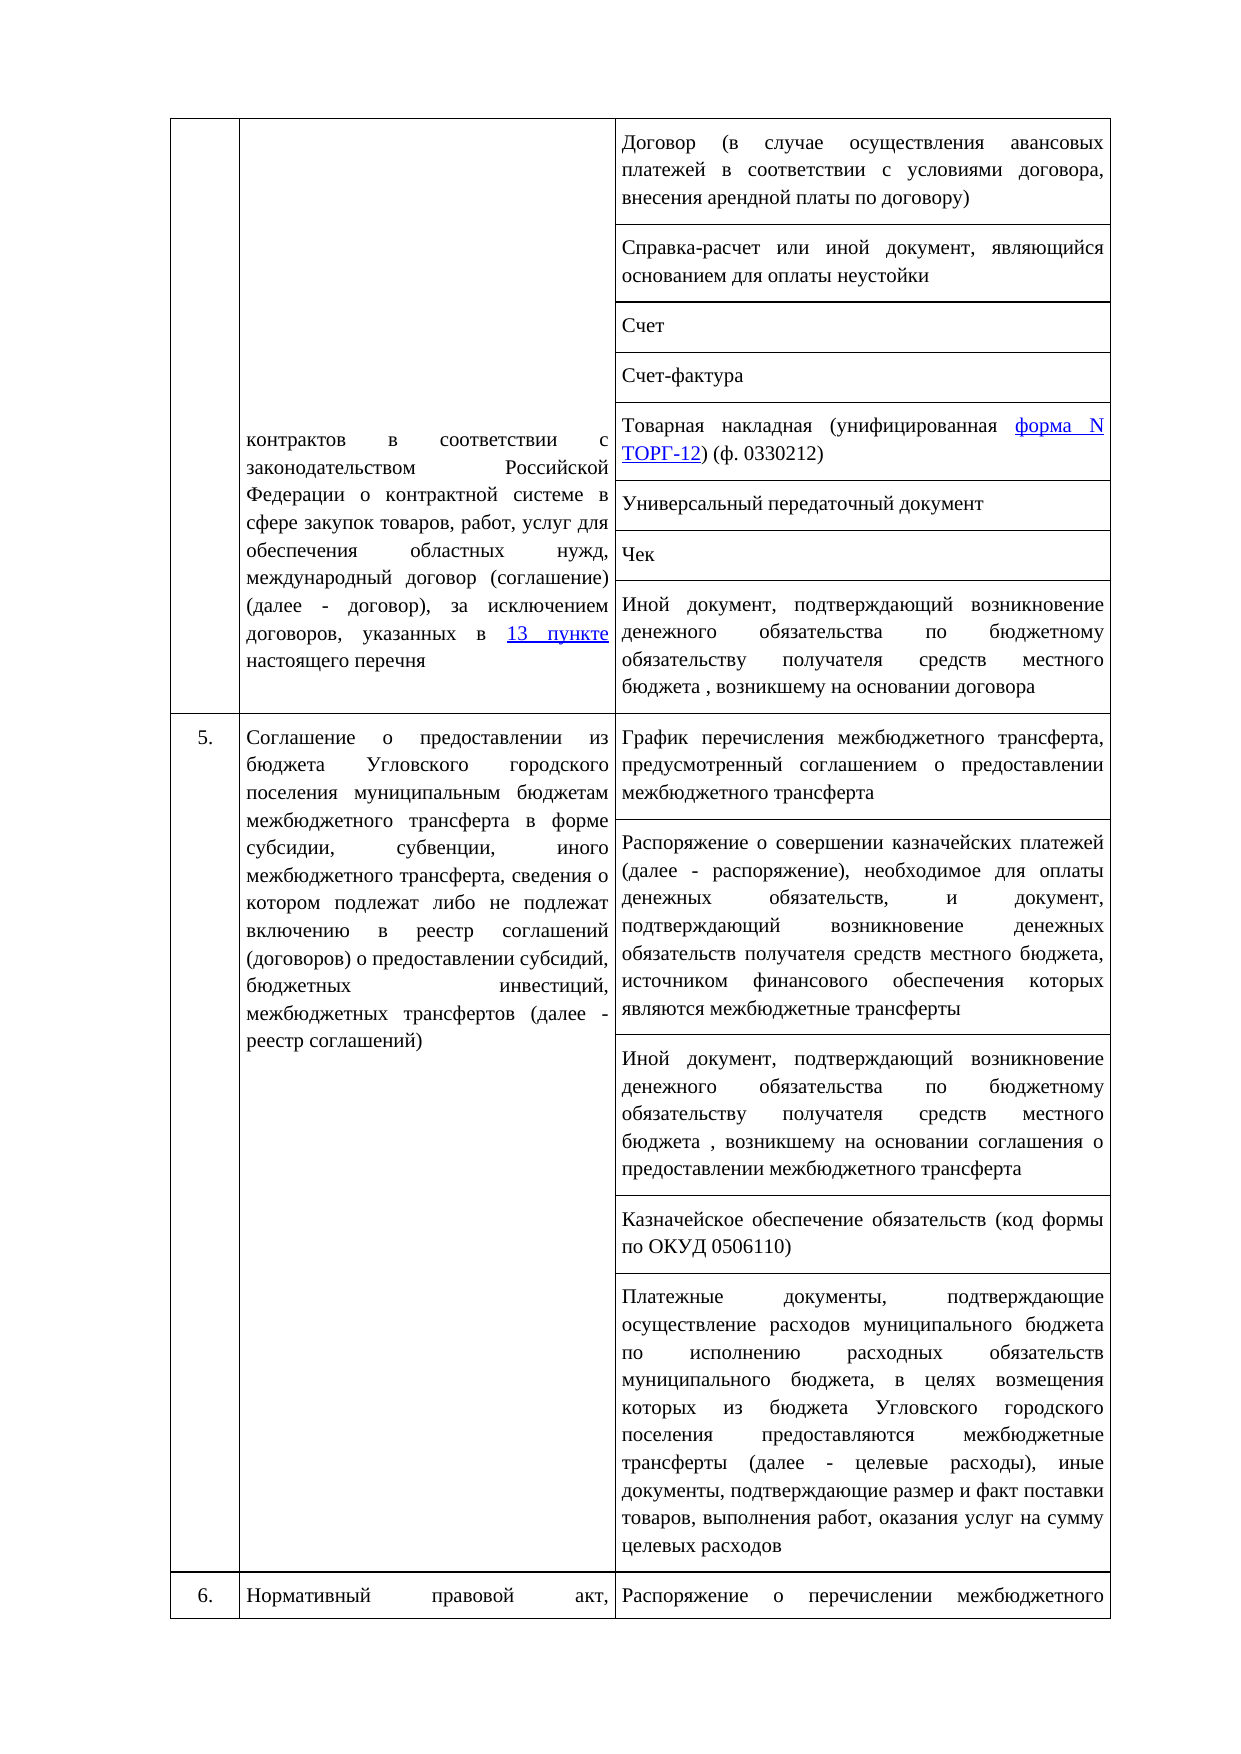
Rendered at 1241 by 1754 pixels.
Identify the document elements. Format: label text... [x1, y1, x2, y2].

table_cell Платежные документы, подтверждающие осуществление расходов муниципального бюджета по исполнению расходных обязательств муниципального бюджета, в целях возмещения которых из бюджета Угловского городского поселения предоставляются межбюджетные трансферты (далее - целевые расходы), иные документы, подтверждающие размер и факт поставки товаров, выполнения работ, оказания услуг на сумму целевых расходов [616, 1274, 1110, 1571]
table_cell Распоряжение о совершении казначейских платежей (далее - распоряжение), необходимое для оплаты денежных обязательств, и документ, подтверждающий возникновение денежных обязательств получателя средств местного бюджета, источником финансового обеспечения которых являются межбюджетные трансферты [616, 820, 1110, 1034]
table_cell Чек [616, 531, 1110, 580]
table_cell Иной документ, подтверждающий возникновение денежного обязательства по бюджетному обязательству получателя средств местного бюджета , возникшему на основании соглашения о предоставлении межбюджетного трансферта [616, 1035, 1110, 1195]
table_cell 6. [171, 1573, 239, 1618]
table_cell График перечисления межбюджетного трансферта, предусмотренный соглашением о предоставлении межбюджетного трансферта [616, 714, 1110, 818]
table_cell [616, 1573, 1110, 1618]
table_cell Справка-расчет или иной документ, являющийся основанием для оплаты неустойки [616, 225, 1110, 301]
table_cell Товарная накладная (унифицированная форма N ТОРГ-12) (ф. 0330212) [616, 403, 1110, 479]
table_cell Соглашение о предоставлении из бюджета Угловского городского поселения муниципальным бюджетам межбюджетного трансферта в форме субсидии, субвенции, иного межбюджетного трансферта, сведения о котором подлежат либо не подлежат включению в реестр соглашений (договоров) о предоставлении субсидий, бюджетных инвестиций, межбюджетных трансфертов (далее - реестр соглашений) [240, 714, 615, 1571]
table_cell Счет-фактура [616, 353, 1110, 402]
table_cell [240, 1573, 615, 1618]
table_cell Универсальный передаточный документ [616, 481, 1110, 530]
table_cell Казначейское обеспечение обязательств (код формы по ОКУД 0506110) [616, 1196, 1110, 1273]
table_cell 5. [171, 714, 239, 1571]
table_cell Счет [616, 303, 1110, 352]
table_cell Иной документ, подтверждающий возникновение денежного обязательства по бюджетному обязательству получателя средств местного бюджета , возникшему на основании договора [616, 581, 1110, 713]
table_cell Договор (в случае осуществления авансовых платежей в соответствии с условиями договора, внесения арендной платы по договору) [616, 119, 1110, 223]
